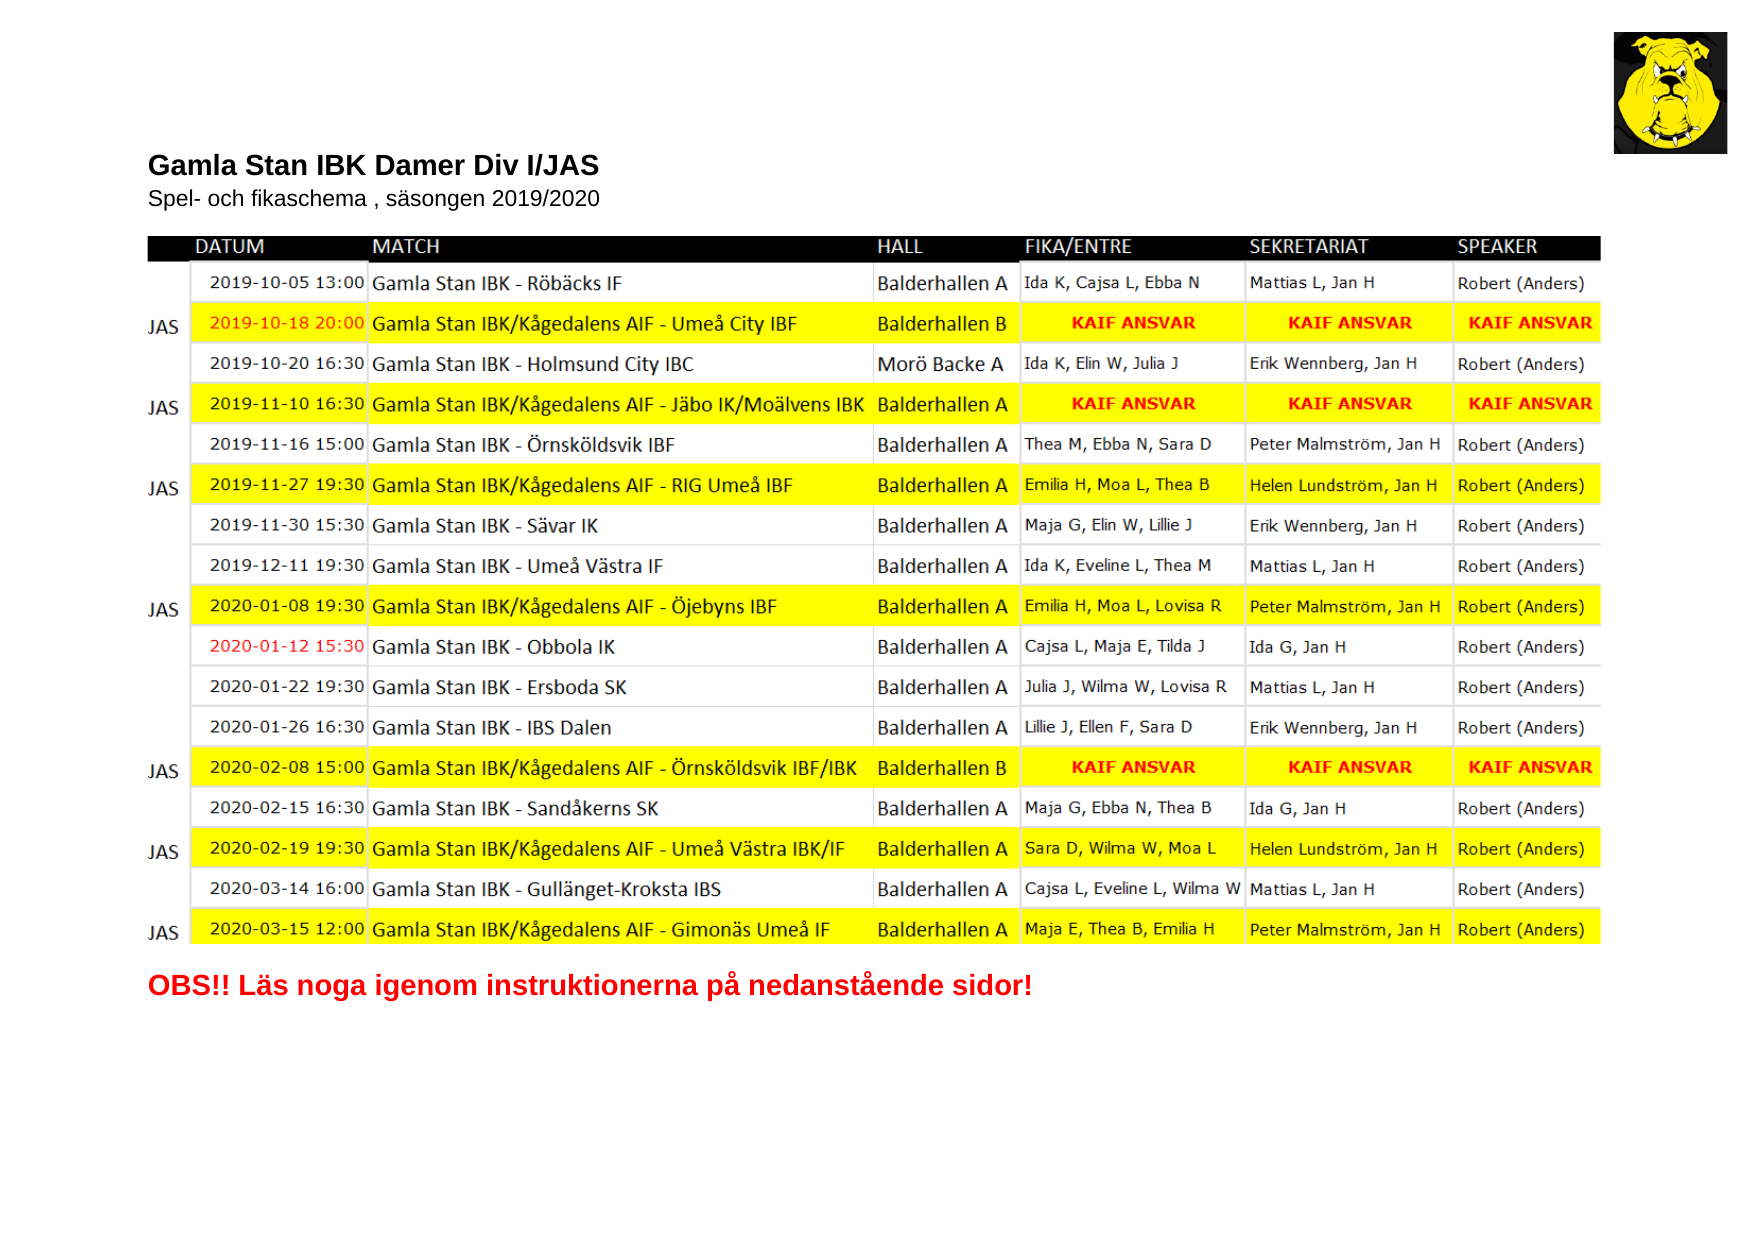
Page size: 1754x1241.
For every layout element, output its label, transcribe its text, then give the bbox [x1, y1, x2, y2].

picture [1613, 32, 1728, 154]
picture [147, 236, 1601, 944]
text Gamla Stan IBK Damer Div I/JAS Spel- och fikaschema , säsongen 2019/2020 [148, 148, 1606, 211]
text OBS!! Läs noga igenom instruktionerna på nedanstående sidor! [148, 968, 1606, 1002]
